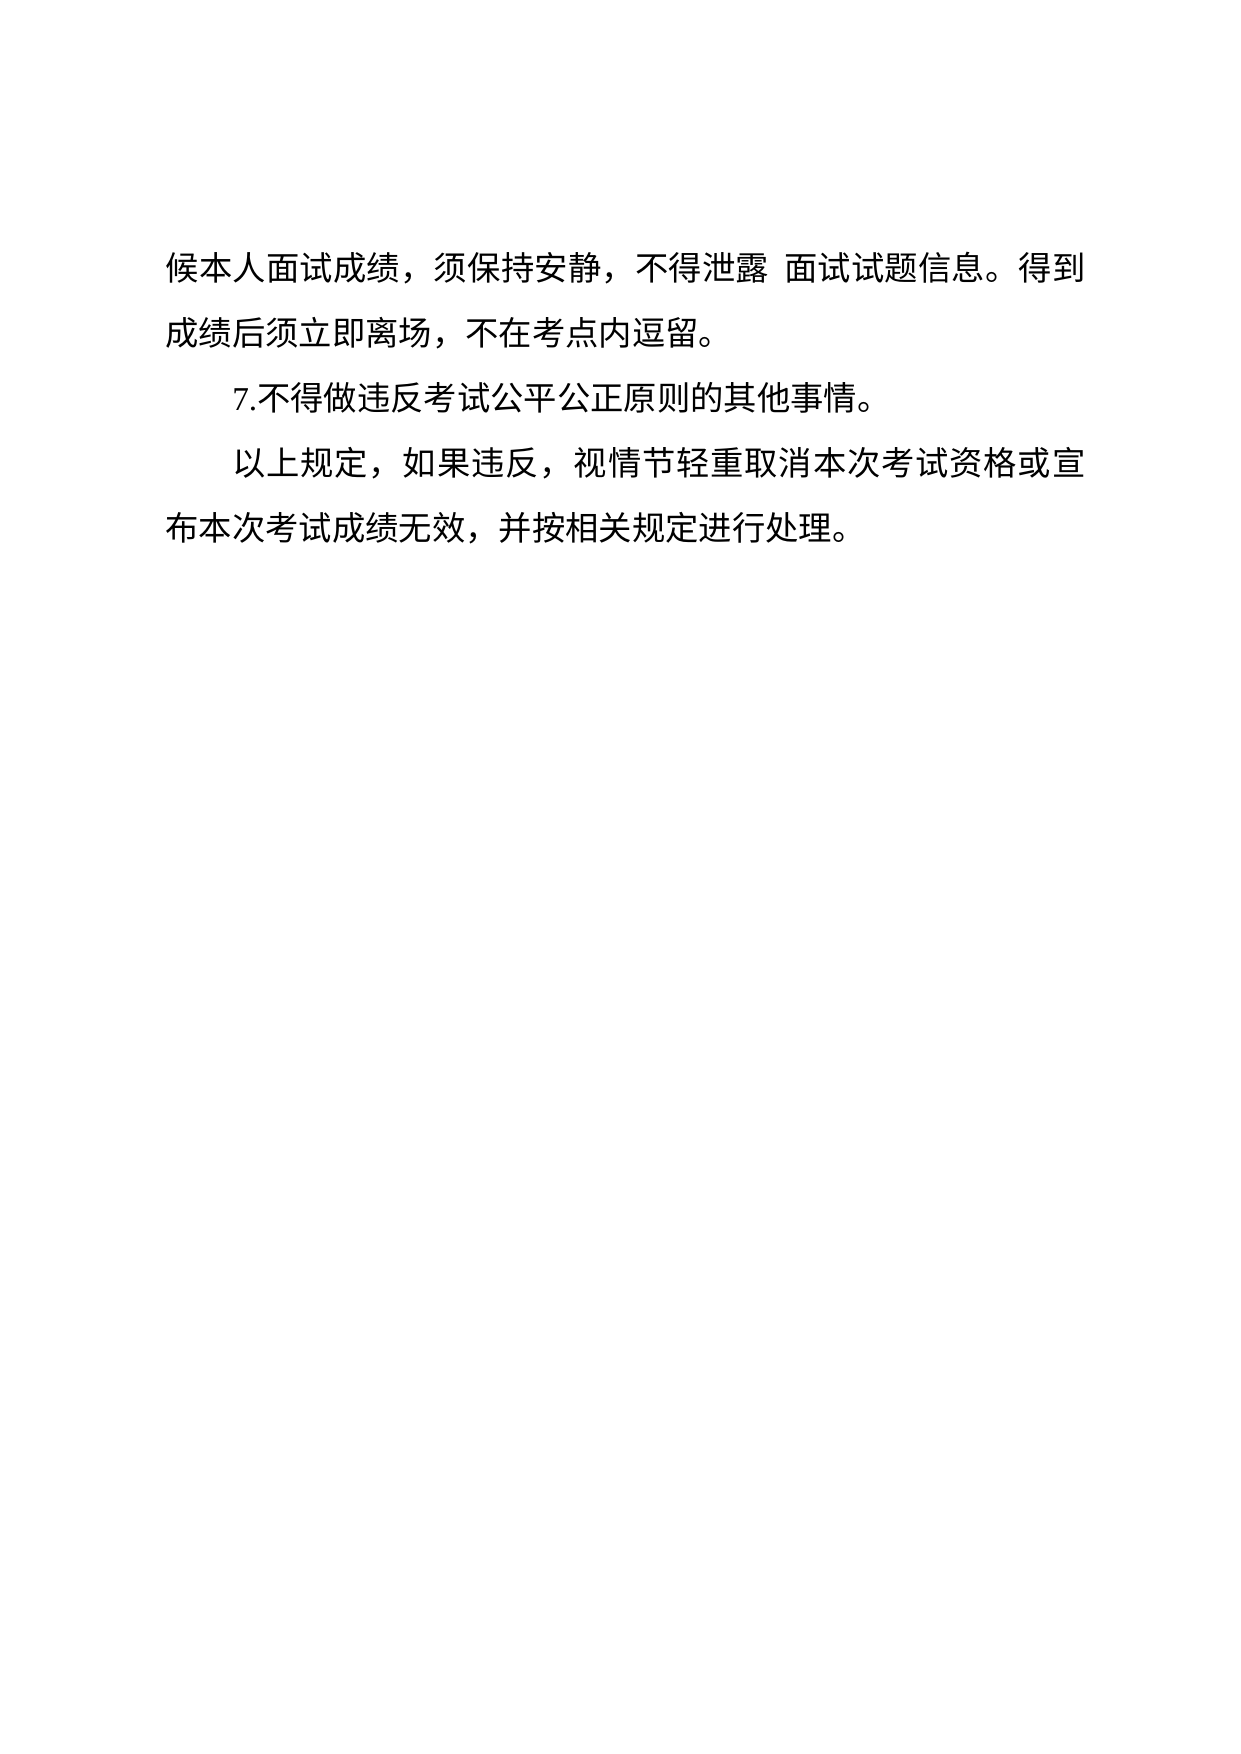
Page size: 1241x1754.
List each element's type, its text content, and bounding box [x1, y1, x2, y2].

text 7.不得做违反考试公平公正原则的其他事情。 [165, 363, 1087, 428]
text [165, 233, 1087, 363]
text 以上规定，如果违反，视情节轻重取消本次考试资格或宣布本次考试成绩无效，并按相关规定进行处理。 [165, 428, 1087, 558]
